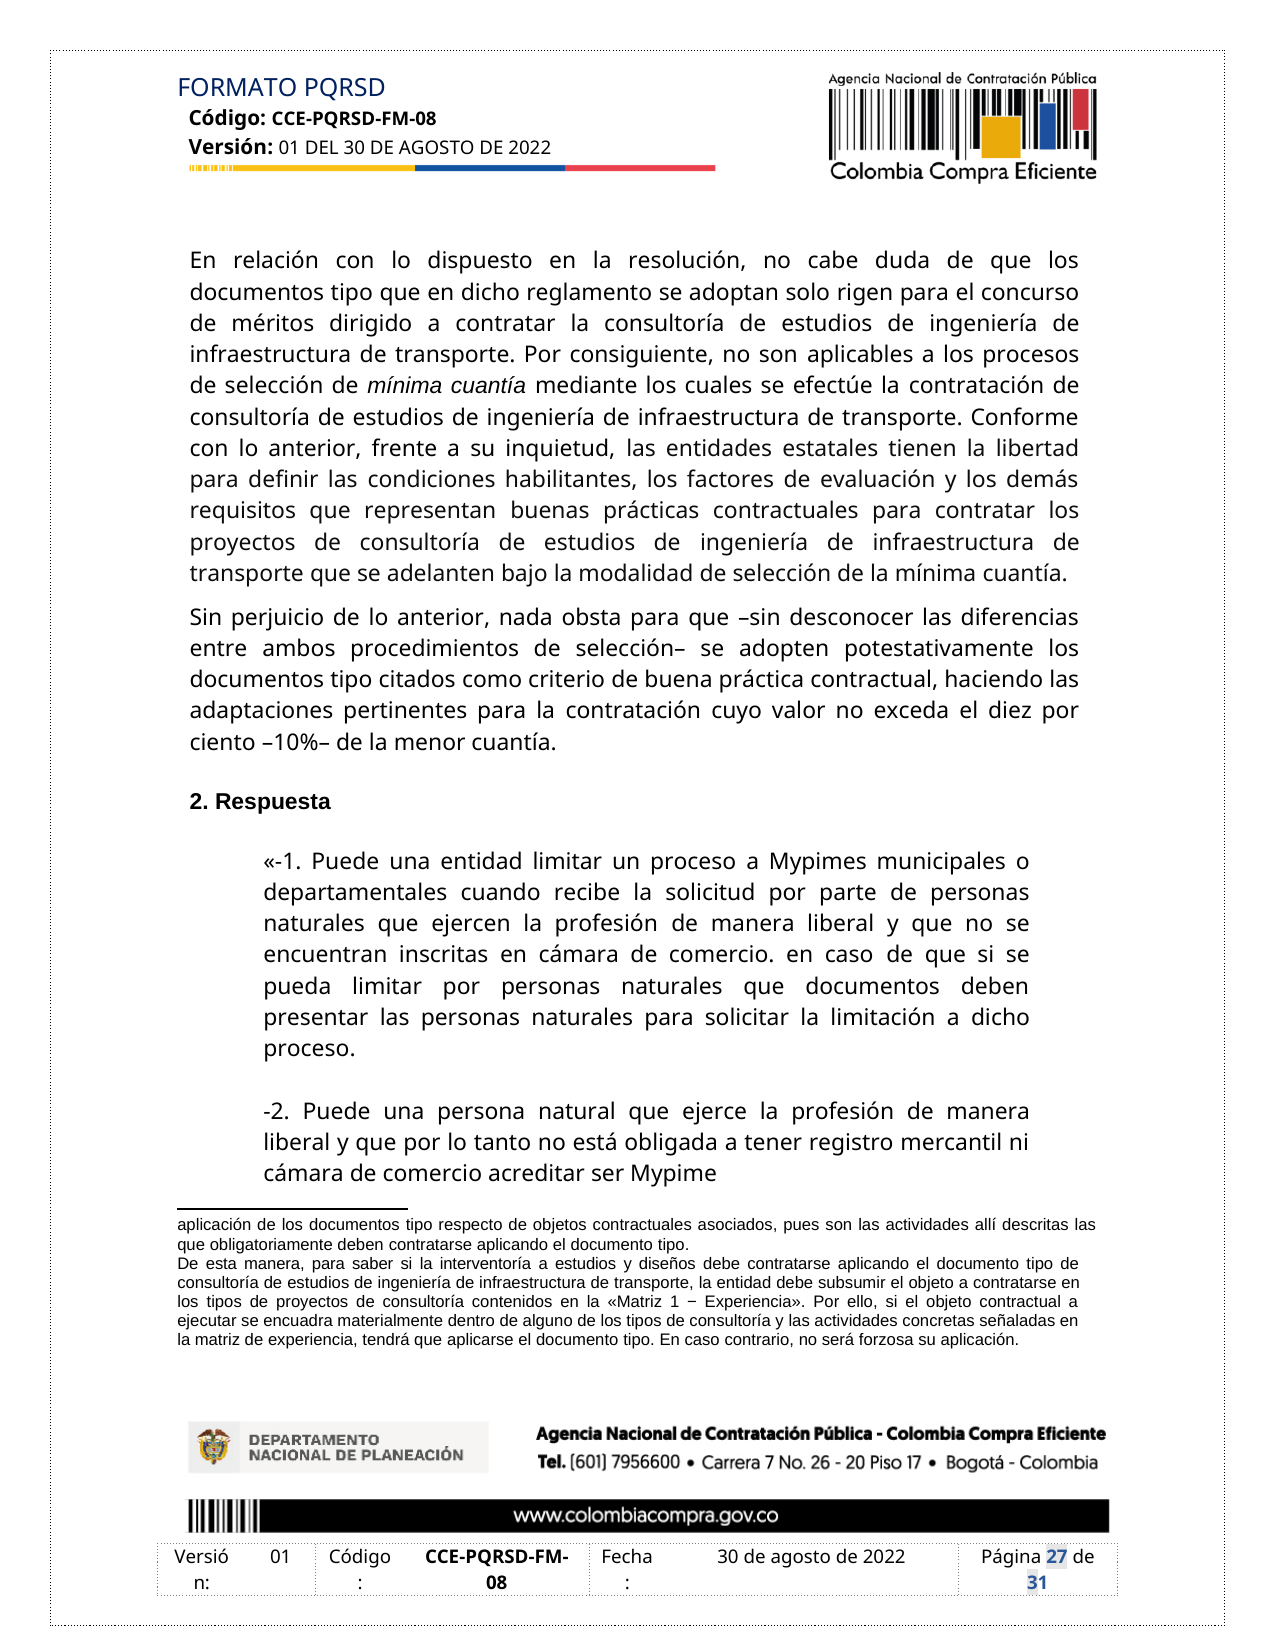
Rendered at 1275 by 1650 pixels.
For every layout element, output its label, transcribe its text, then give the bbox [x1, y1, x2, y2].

subtitle Respuesta [189, 788, 1098, 814]
text «-1. Puede una entidad limitar un proceso a Mypimes municipales o departamentales cuando recibe la solicitud por parte de personas naturales que ejercen la profesión de manera liberal y que no se encuentran inscritas en cámara de comercio. en caso de que si se pueda limitar por personas naturales que documentos deben presentar las personas naturales para solicitar la limitación a dicho proceso. [263, 845, 1030, 1063]
picture [187, 160, 719, 174]
picture [828, 72, 1101, 184]
picture [177, 1396, 1119, 1543]
text Sin perjuicio de lo anterior, nada obsta para que –sin desconocer las diferencias entre ambos procedimientos de selección– se adopten potestativamente los documentos tipo citados como criterio de buena práctica contractual, haciendo las adaptaciones pertinentes para la contratación cuyo valor no exceda el diez por ciento –10%– de la menor cuantía. [189, 601, 1079, 757]
text -2. Puede una persona natural que ejerce la profesión de manera liberal y que por lo tanto no está obligada a tener registro mercantil ni cámara de comercio acreditar ser Mypime [263, 1095, 1030, 1188]
text En relación con lo dispuesto en la resolución, no cabe duda de que los documentos tipo que en dicho reglamento se adoptan solo rigen para el concurso de méritos dirigido a contratar la consultoría de estudios de ingeniería de infraestructura de transporte. Por consiguiente, no son aplicables a los procesos de selección de mínima cuantía mediante los cuales se efectúe la contratación de consultoría de estudios de ingeniería de infraestructura de transporte. Conforme con lo anterior, frente a su inquietud, las entidades estatales tienen la libertad para definir las condiciones habilitantes, los factores de evaluación y los demás requisitos que representan buenas prácticas contractuales para contratar los proyectos de consultoría de estudios de ingeniería de infraestructura de transporte que se adelanten bajo la modalidad de selección de la mínima cuantía. [189, 244, 1079, 588]
